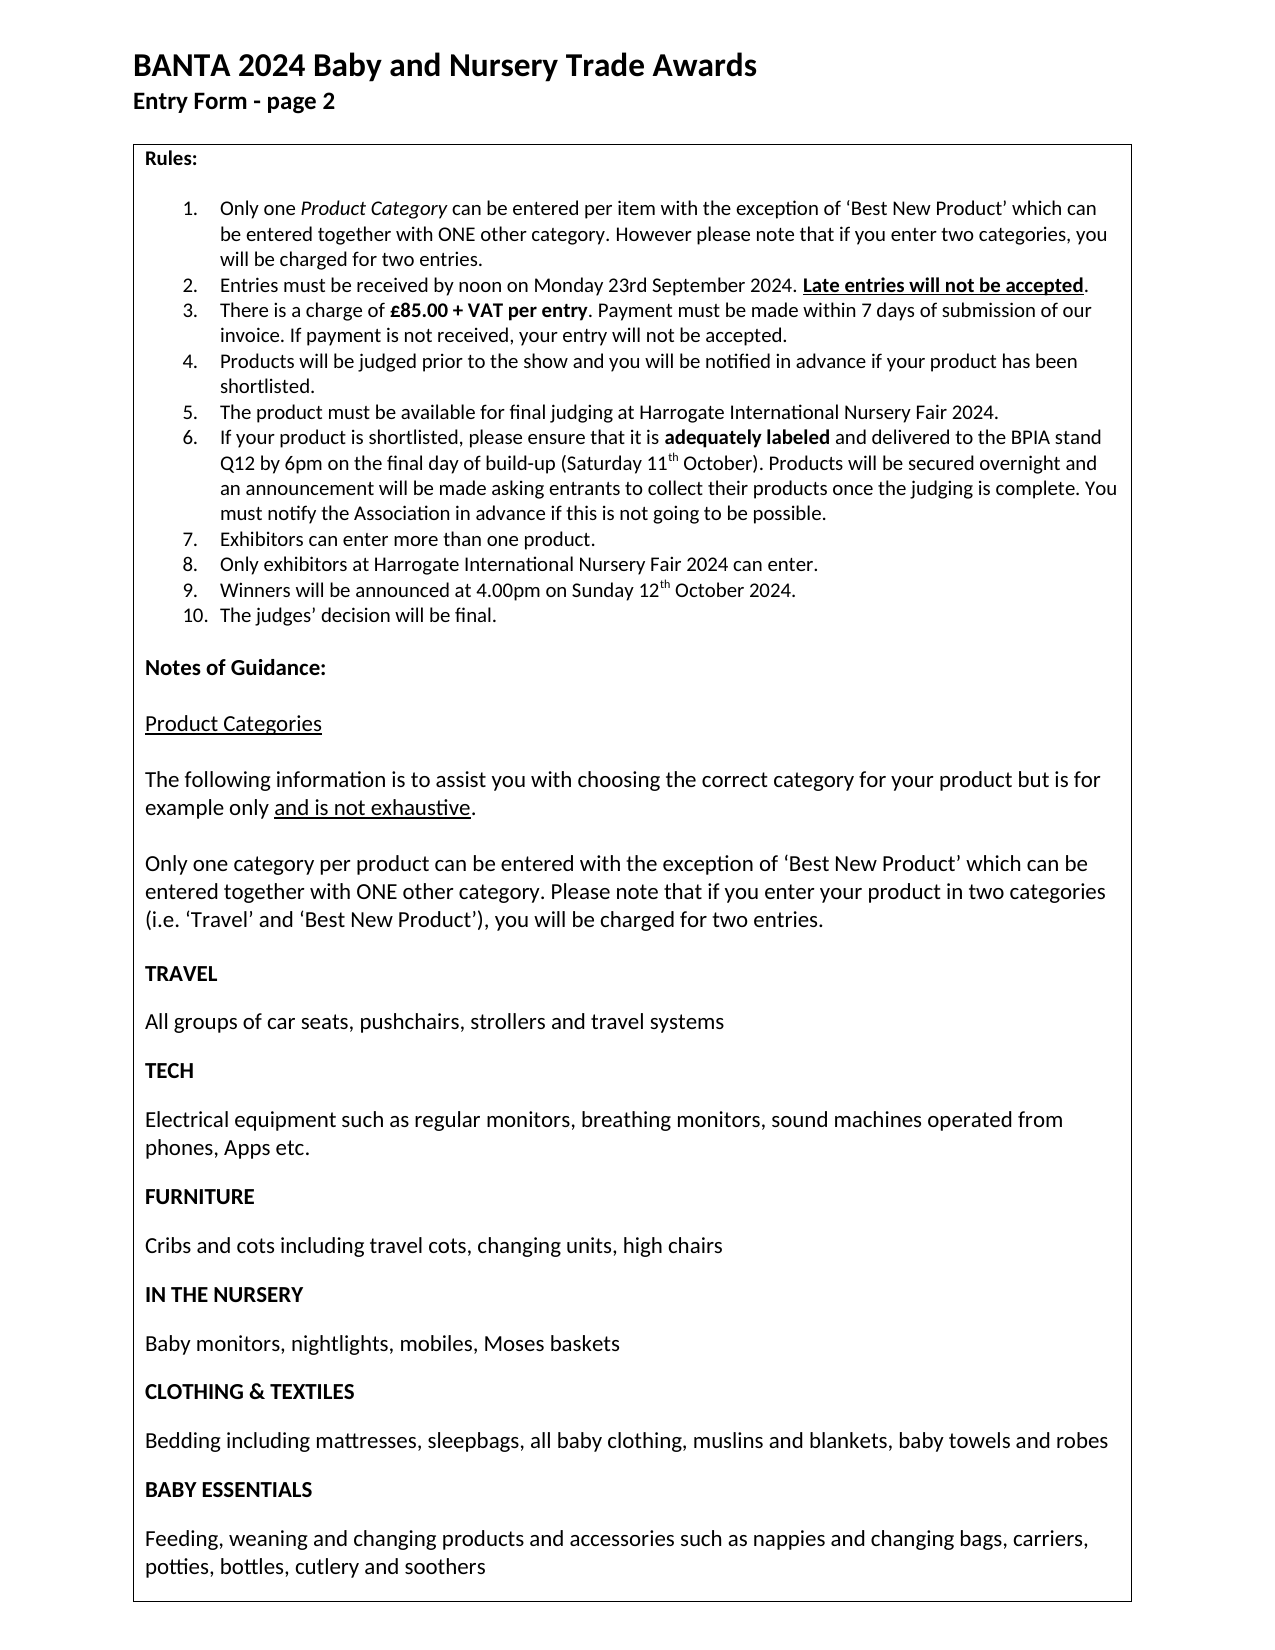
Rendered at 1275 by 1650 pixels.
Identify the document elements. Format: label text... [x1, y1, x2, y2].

text BANTA 2024 Baby and Nursery Trade Awards [133, 44, 1196, 85]
text Entry Form - page 2 [133, 85, 1196, 116]
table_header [134, 145, 1131, 1601]
